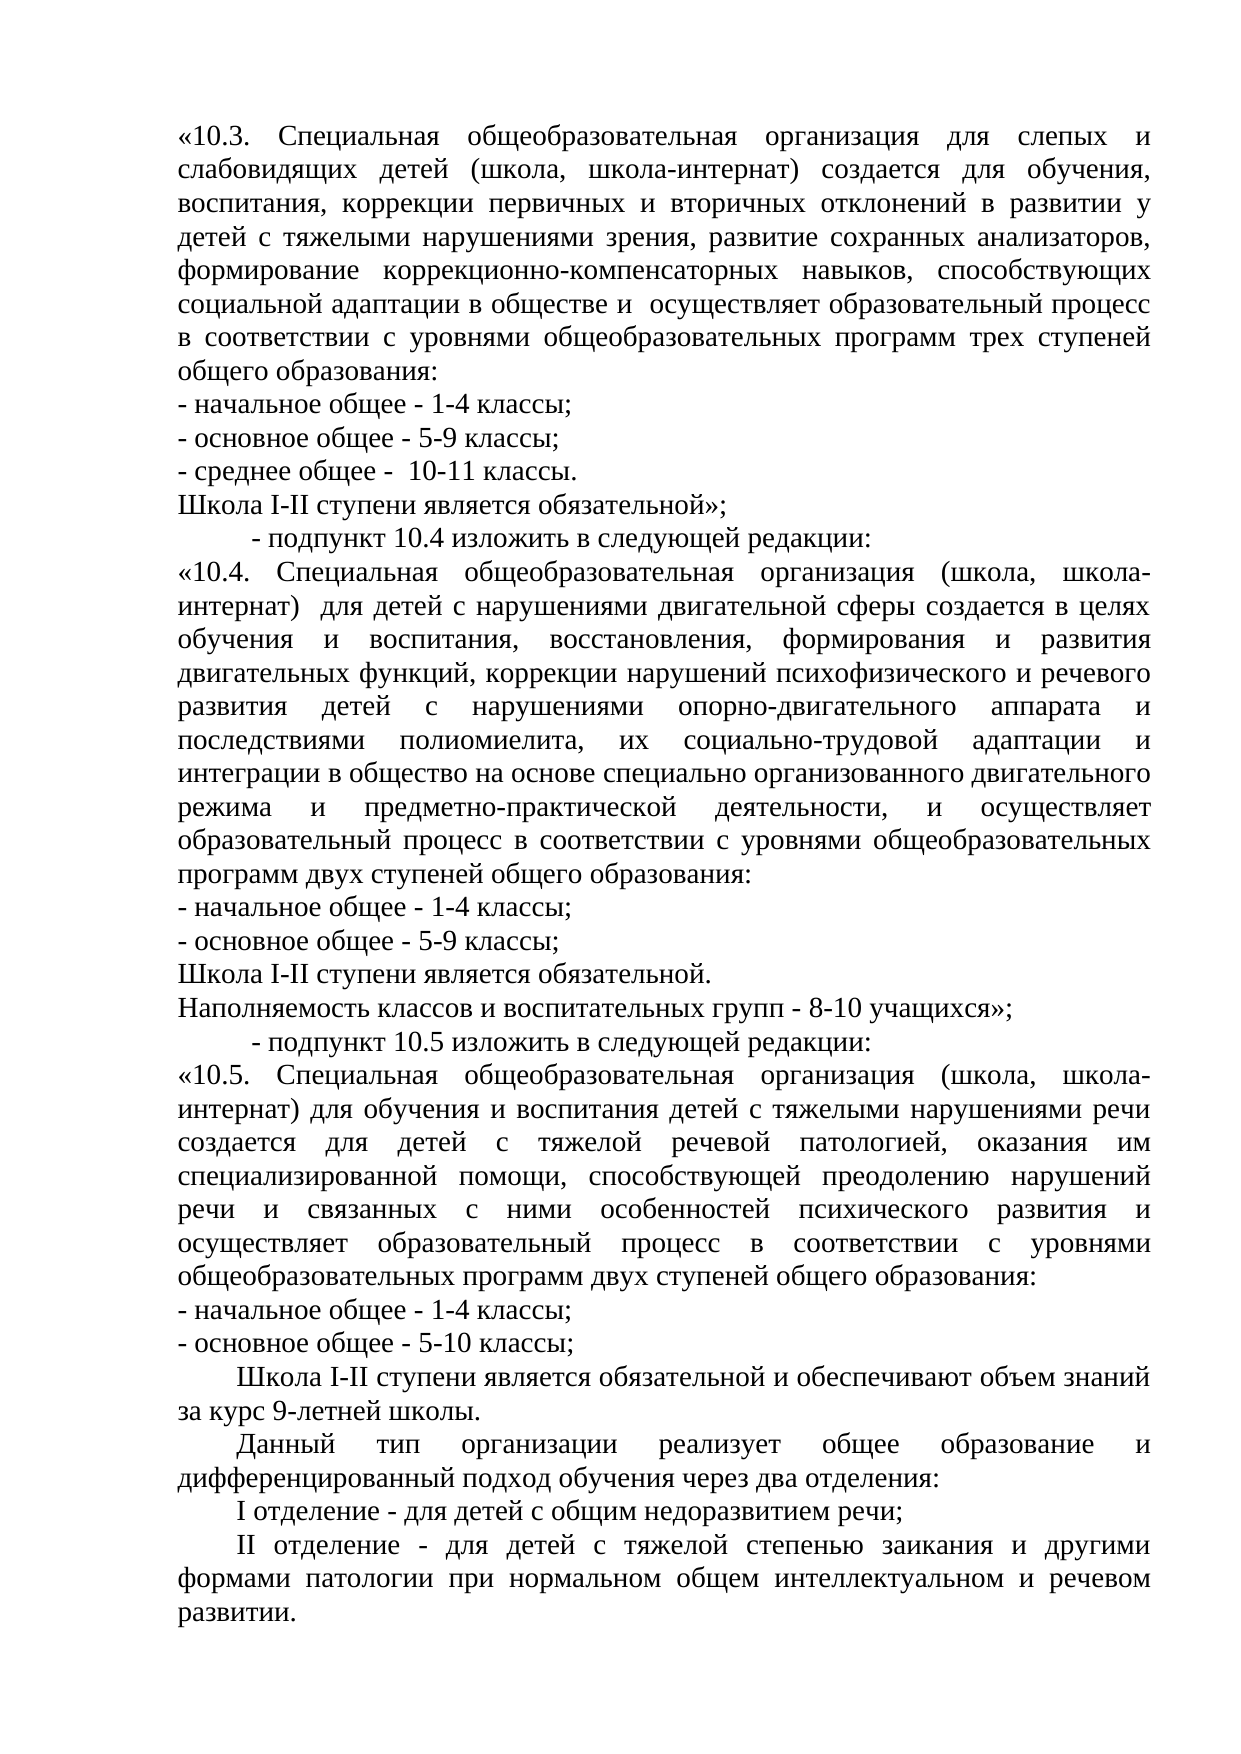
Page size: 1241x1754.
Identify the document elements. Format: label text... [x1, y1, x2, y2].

text - подпункт 10.4 изложить в следующей редакции: [177, 521, 1152, 554]
text - начальное общее - 1-4 классы; [177, 386, 1152, 420]
text II отделение - для детей с тяжелой степенью заикания и другими формами патологии при нормальном общем интеллектуальном и речевом развитии. [177, 1527, 1152, 1627]
text - основное общее - 5-9 классы; [177, 923, 1152, 957]
text - начальное общее - 1-4 классы; [177, 889, 1152, 923]
text - начальное общее - 1-4 классы; [177, 1292, 1152, 1326]
text Наполняемость классов и воспитательных групп - 8-10 учащихся»; [177, 990, 1152, 1024]
text - основное общее - 5-9 классы; [177, 420, 1152, 453]
text «10.4. Специальная общеобразовательная организация (школа, школа-интернат) для детей с нарушениями двигательной сферы создается в целях обучения и воспитания, восстановления, формирования и развития двигательных функций, коррекции нарушений психофизического и речевого развития детей с нарушениями опорно-двигательного аппарата и последствиями полиомиелита, их социально-трудовой адаптации и интеграции в общество на основе специально организованного двигательного режима и предметно-практической деятельности, и осуществляет образовательный процесс в соответствии с уровнями общеобразовательных программ двух ступеней общего образования: [177, 554, 1152, 889]
text Школа I-II ступени является обязательной. [177, 957, 1152, 990]
text Школа I-II ступени является обязательной»; [177, 487, 1152, 521]
text - подпункт 10.5 изложить в следующей редакции: [177, 1024, 1152, 1057]
text I отделение - для детей с общим недоразвитием речи; [177, 1493, 1152, 1527]
text - основное общее - 5-10 классы; [177, 1326, 1152, 1359]
text - среднее общее - 10-11 классы. [177, 453, 1152, 487]
text «10.5. Специальная общеобразовательная организация (школа, школа-интернат) для обучения и воспитания детей с тяжелыми нарушениями речи создается для детей с тяжелой речевой патологией, оказания им специализированной помощи, способствующей преодолению нарушений речи и связанных с ними особенностей психического развития и осуществляет образовательный процесс в соответствии с уровнями общеобразовательных программ двух ступеней общего образования: [177, 1057, 1152, 1292]
text Данный тип организации реализует общее образование и дифференцированный подход обучения через два отделения: [177, 1426, 1152, 1493]
text Школа I-II ступени является обязательной и обеспечивают объем знаний за курс 9-летней школы. [177, 1359, 1152, 1426]
text «10.3. Специальная общеобразовательная организация для слепых и слабовидящих детей (школа, школа-интернат) создается для обучения, воспитания, коррекции первичных и вторичных отклонений в развитии у детей с тяжелыми нарушениями зрения, развитие сохранных анализаторов, формирование коррекционно-компенсаторных навыков, способствующих социальной адаптации в обществе и осуществляет образовательный процесс в соответствии с уровнями общеобразовательных программ трех ступеней общего образования: [177, 118, 1152, 386]
